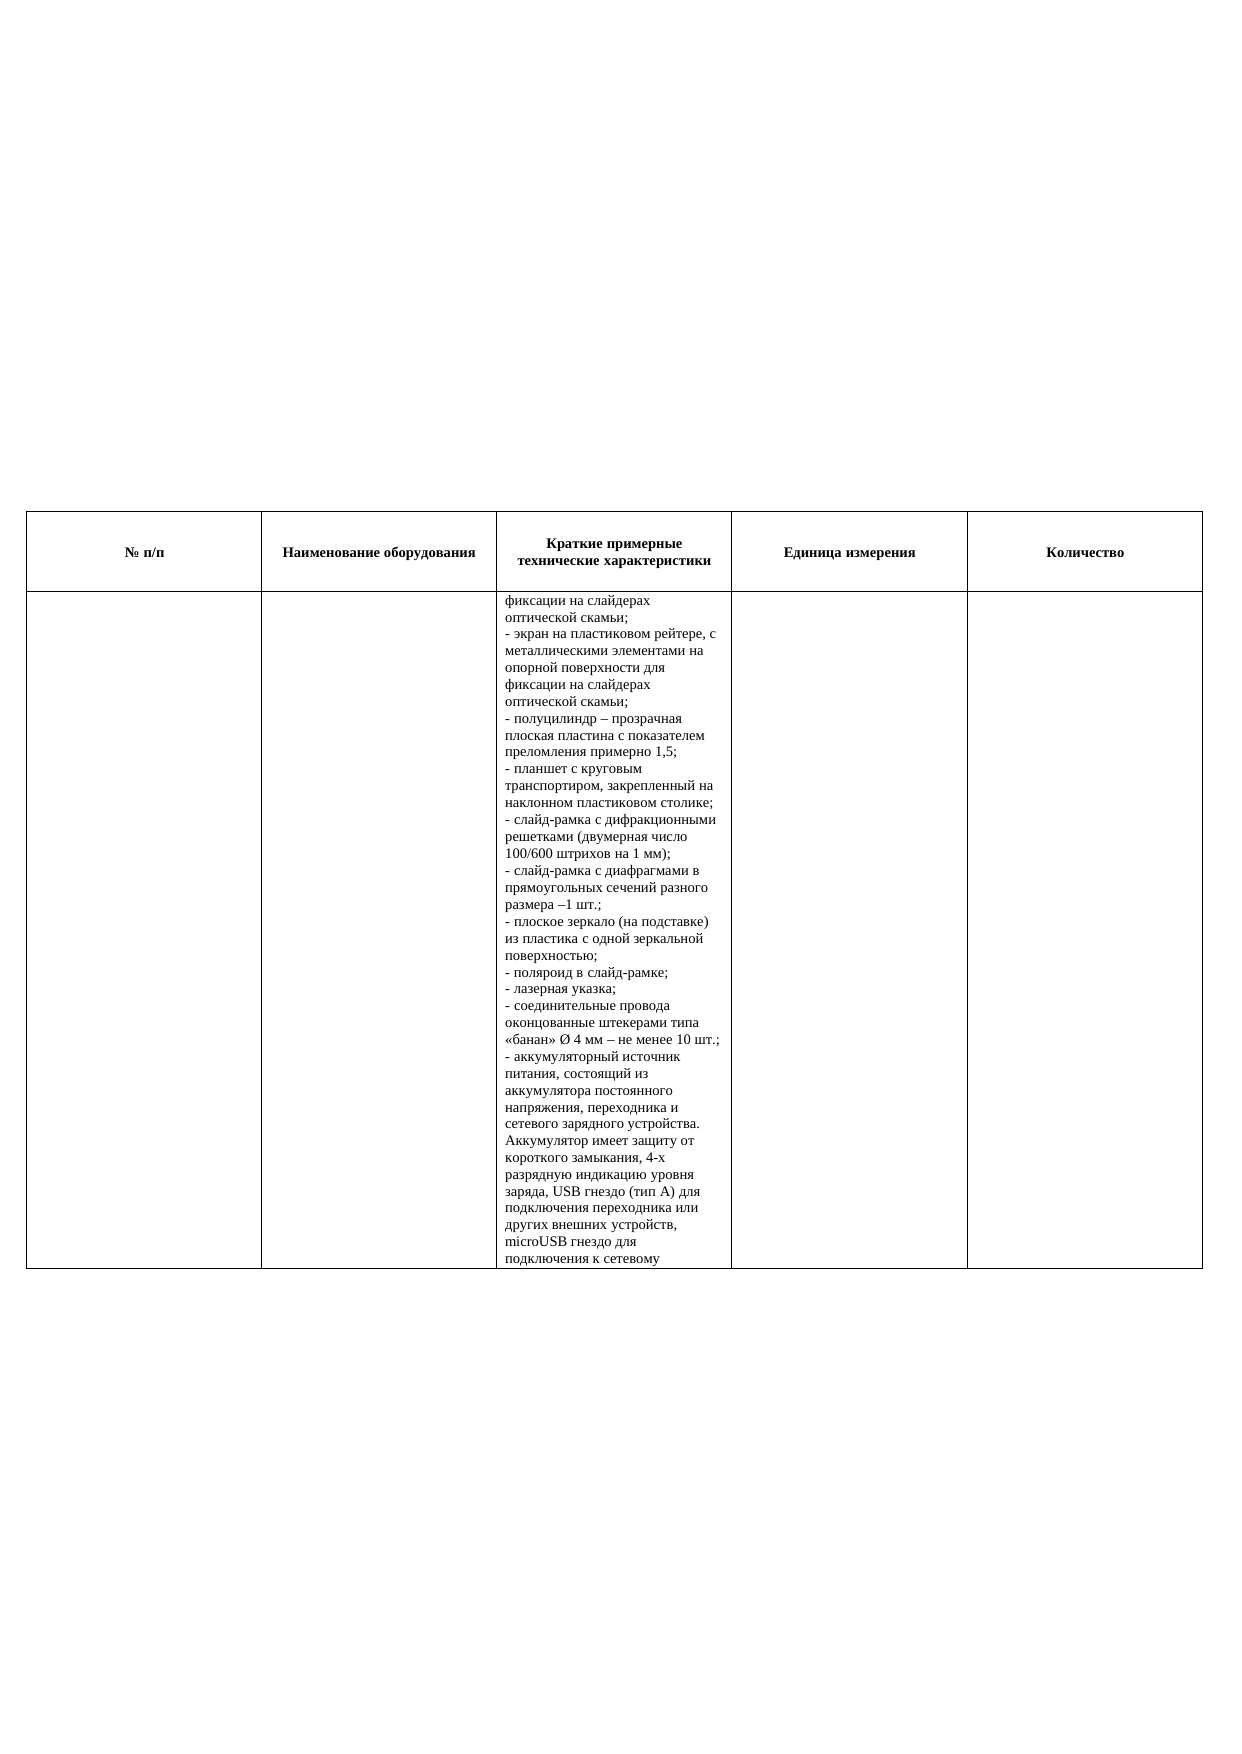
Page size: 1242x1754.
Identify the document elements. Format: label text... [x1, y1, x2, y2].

table_cell фиксации на слайдерах оптической скамьи; экран на пластиковом рейтере, с металлическими элементами на опорной поверхности для фиксации на слайдерах оптической скамьи; полуцилиндр – прозрачная плоская пластина с показателем преломления примерно 1,5; планшет с круговым транспортиром, закрепленный на наклонном пластиковом столике; слайд-рамка с дифракционными решетками (двумерная число 100/600 штрихов на 1 мм); слайд-рамка с диафрагмами в прямоугольных сечений разного размера –1 шт.; плоское зеркало (на подставке) из пластика с одной зеркальной поверхностью; поляроид в слайд-рамке; лазерная указка; соединительные провода оконцованные штекерами типа «банан» Ø 4 мм – не менее 10 шт.; аккумуляторный источник питания, состоящий из аккумулятора постоянного напряжения, переходника и сетевого зарядного устройства. Аккумулятор имеет защиту от короткого замыкания, 4-х разрядную индикацию уровня заряда, USB гнездо (тип А) для подключения переходника или других внешних устройств, microUSB гнездо для подключения к сетевому [497, 592, 731, 1268]
table_header Единица измерения [732, 512, 967, 591]
table_cell [968, 592, 1202, 1268]
table_header Краткие примерные технические характеристики [497, 512, 731, 591]
table_cell [732, 592, 967, 1268]
table_header Количество [968, 512, 1202, 591]
table_header № п/п [27, 512, 261, 591]
table_cell [27, 592, 261, 1268]
table_header Наименование оборудования [262, 512, 496, 591]
table_cell [262, 592, 496, 1268]
